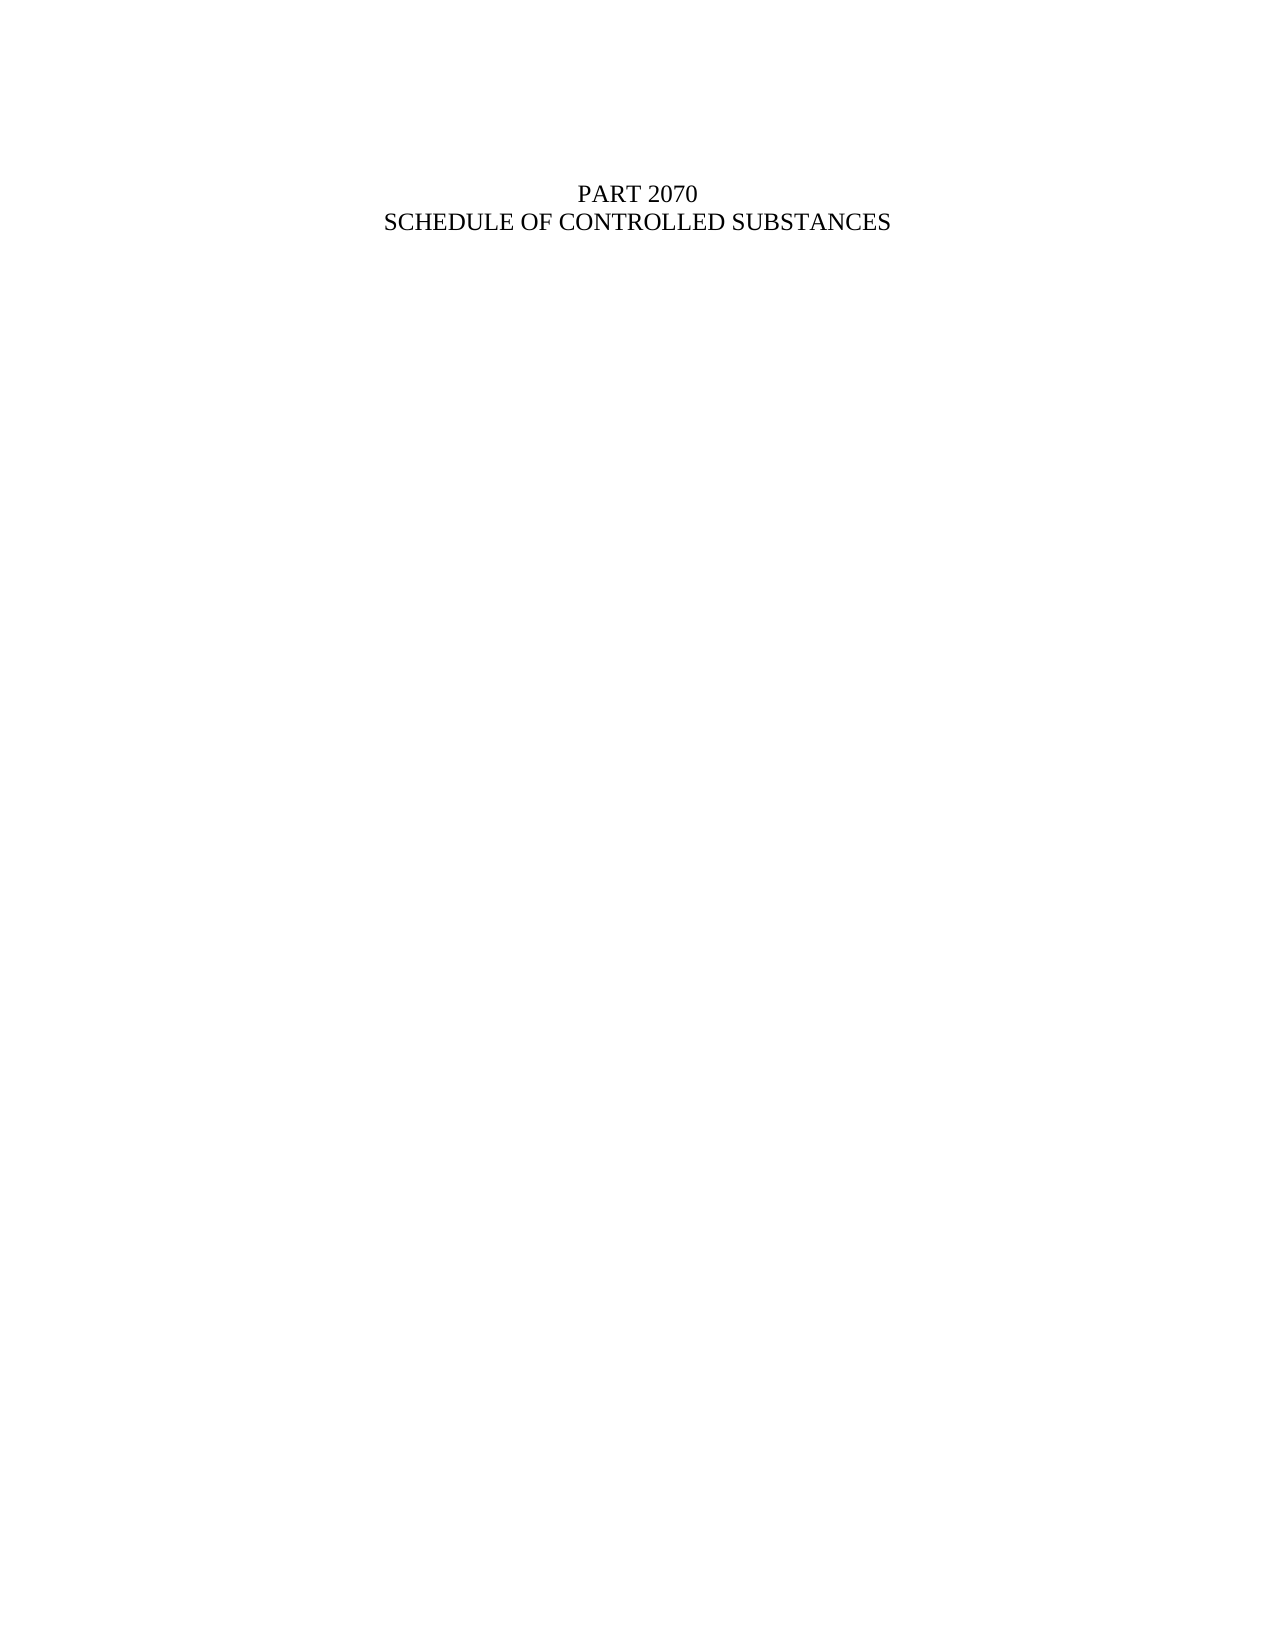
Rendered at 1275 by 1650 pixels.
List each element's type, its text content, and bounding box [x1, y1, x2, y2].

text PART 2070 [150, 179, 1125, 207]
text SCHEDULE OF CONTROLLED SUBSTANCES [150, 207, 1125, 236]
